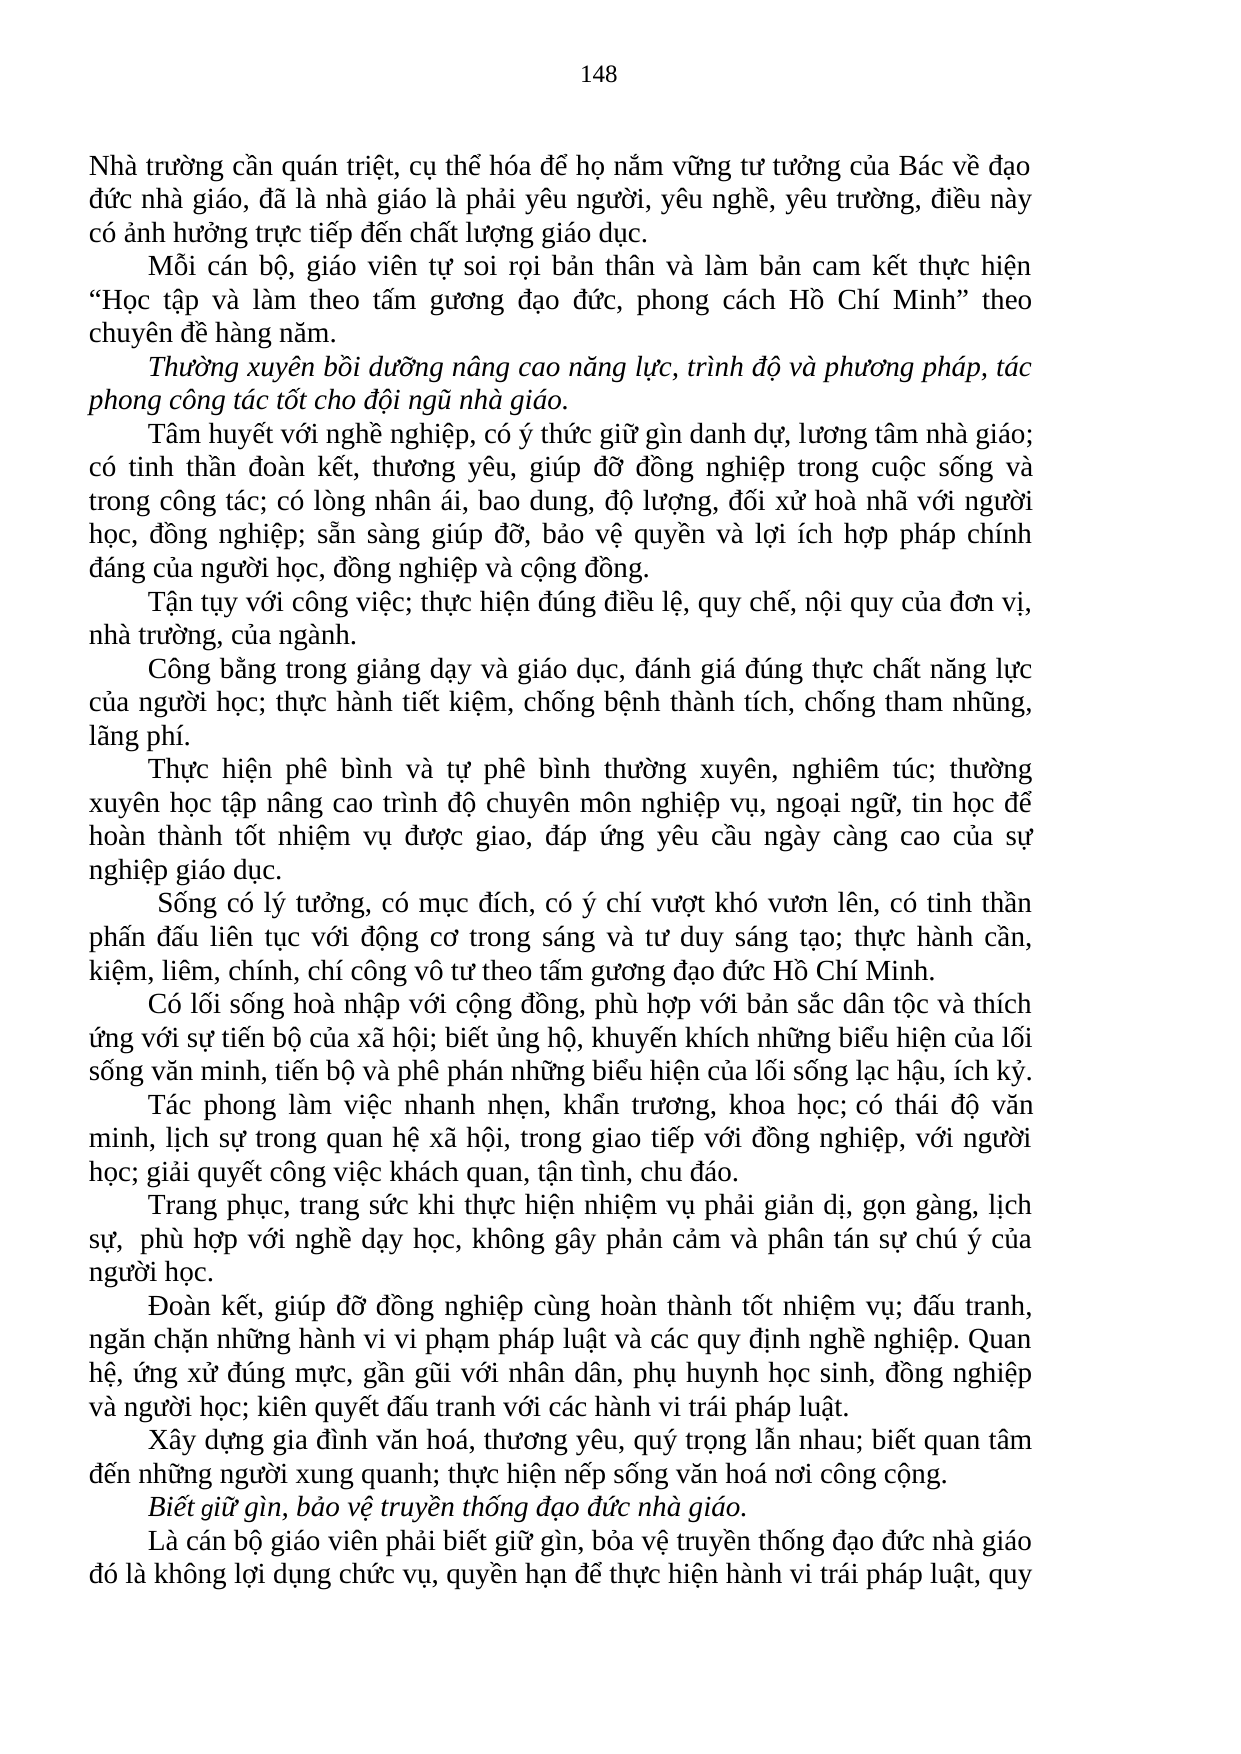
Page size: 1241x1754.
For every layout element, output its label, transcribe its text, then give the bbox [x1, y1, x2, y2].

text Biết giữ gìn, bảo vệ truyền thống đạo đức nhà giáo. [89, 1489, 1033, 1523]
text Tâm huyết với nghề nghiệp, có ý thức giữ gìn danh dự, lương tâm nhà giáo; có tinh thần đoàn kết, thương yêu, giúp đỡ đồng nghiệp trong cuộc sống và trong công tác; có lòng nhân ái, bao dung, độ lượng, đối xử hoà nhã với người học, đồng nghiệp; sẵn sàng giúp đỡ, bảo vệ quyền và lợi ích hợp pháp chính đáng của người học, đồng nghiệp và cộng đồng. [89, 416, 1033, 584]
text Mỗi cán bộ, giáo viên tự soi rọi bản thân và làm bản cam kết thực hiện “Học tập và làm theo tấm gương đạo đức, phong cách Hồ Chí Minh” theo chuyên đề hàng năm. [89, 248, 1033, 349]
text Thực hiện phê bình và tự phê bình thường xuyên, nghiêm túc; thường xuyên học tập nâng cao trình độ chuyên môn nghiệp vụ, ngoại ngữ, tin học để hoàn thành tốt nhiệm vụ được giao, đáp ứng yêu cầu ngày càng cao của sự nghiệp giáo dục. [89, 751, 1033, 886]
text Tận tụy với công việc; thực hiện đúng điều lệ, quy chế, nội quy của đơn vị, nhà trường, của ngành. [89, 584, 1033, 651]
text Xây dựng gia đình văn hoá, thương yêu, quý trọng lẫn nhau; biết quan tâm đến những người xung quanh; thực hiện nếp sống văn hoá nơi công cộng. [89, 1422, 1033, 1489]
text Tác phong làm việc nhanh nhẹn, khẩn trương, khoa học; có thái độ văn minh, lịch sự trong quan hệ xã hội, trong giao tiếp với đồng nghiệp, với người học; giải quyết công việc khách quan, tận tình, chu đáo. [89, 1087, 1033, 1187]
text Thường xuyên bồi dưỡng nâng cao năng lực, trình độ và phương pháp, tác phong công tác tốt cho đội ngũ nhà giáo. [89, 349, 1033, 416]
text Trang phục, trang sức khi thực hiện nhiệm vụ phải giản dị, gọn gàng, lịch sự, phù hợp với nghề dạy học, không gây phản cảm và phân tán sự chú ý của người học. [89, 1187, 1033, 1288]
text Đoàn kết, giúp đỡ đồng nghiệp cùng hoàn thành tốt nhiệm vụ; đấu tranh, ngăn chặn những hành vi vi phạm pháp luật và các quy định nghề nghiệp. Quan hệ, ứng xử đúng mực, gần gũi với nhân dân, phụ huynh học sinh, đồng nghiệp và người học; kiên quyết đấu tranh với các hành vi trái pháp luật. [89, 1288, 1033, 1422]
text Sống có lý tưởng, có mục đích, có ý chí vượt khó vươn lên, có tinh thần phấn đấu liên tục với động cơ trong sáng và tư duy sáng tạo; thực hành cần, kiệm, liêm, chính, chí công vô tư theo tấm gương đạo đức Hồ Chí Minh. [89, 886, 1033, 986]
text Có lối sống hoà nhập với cộng đồng, phù hợp với bản sắc dân tộc và thích ứng với sự tiến bộ của xã hội; biết ủng hộ, khuyến khích những biểu hiện của lối sống văn minh, tiến bộ và phê phán những biểu hiện của lối sống lạc hậu, ích kỷ. [89, 986, 1033, 1087]
text Công bằng trong giảng dạy và giáo dục, đánh giá đúng thực chất năng lực của người học; thực hành tiết kiệm, chống bệnh thành tích, chống tham nhũng, lãng phí. [89, 651, 1033, 751]
